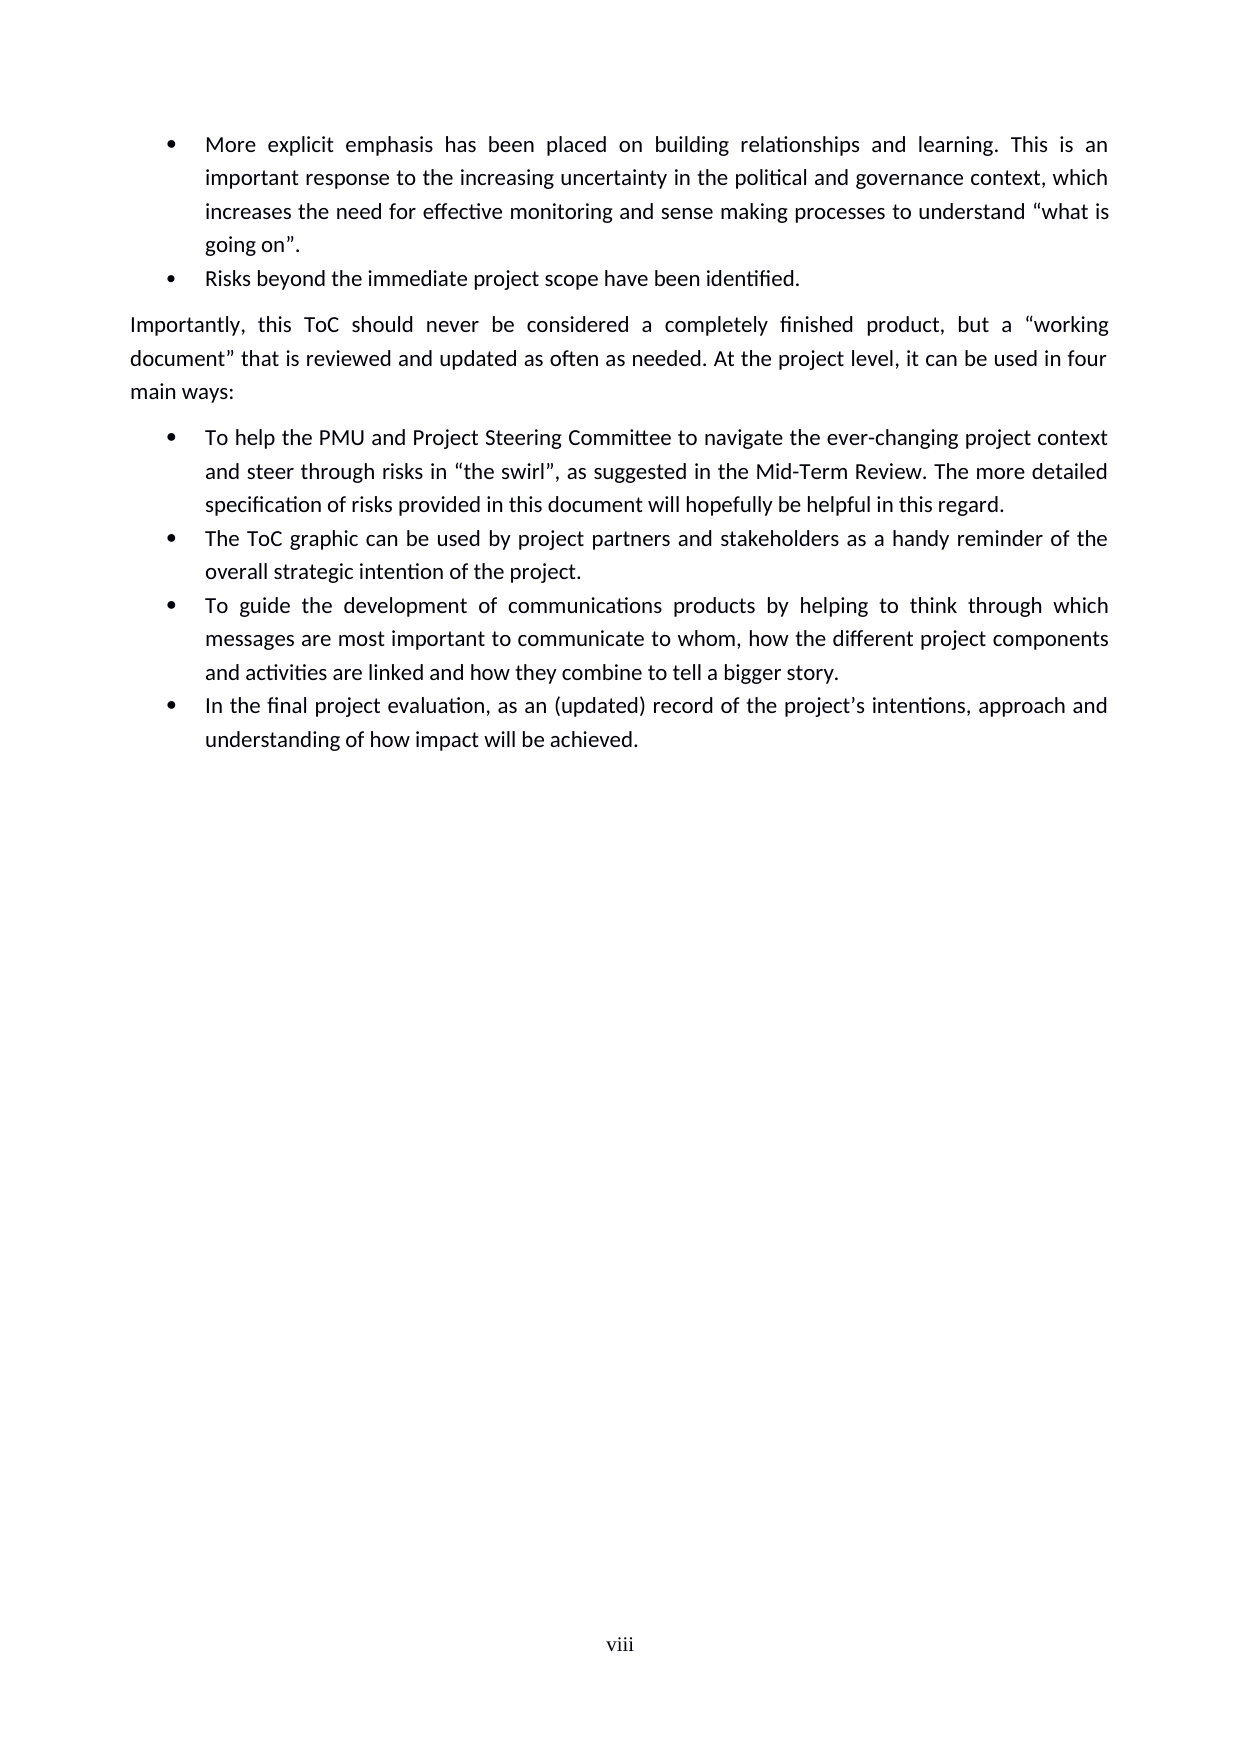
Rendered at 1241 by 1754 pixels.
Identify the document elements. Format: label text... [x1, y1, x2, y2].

list More explicit emphasis has been placed on building relationships and learning. This is an important response to the increasing uncertainty in the political and governance context, which increases the need for effective monitoring and sense making processes to understand “what is going on”. [167, 130, 1110, 258]
list The ToC graphic can be used by project partners and stakeholders as a handy reminder of the overall strategic intention of the project. [167, 524, 1110, 585]
list Risks beyond the immediate project scope have been identified. [167, 264, 1110, 292]
list To help the PMU and Project Steering Committee to navigate the ever-changing project context and steer through risks in “the swirl”, as suggested in the Mid-Term Review. The more detailed specification of risks provided in this document will hopefully be helpful in this regard. [167, 423, 1110, 518]
text Importantly, this ToC should never be considered a completely finished product, but a “working document” that is reviewed and updated as often as needed. At the project level, it can be used in four main ways: [130, 310, 1110, 405]
list In the final project evaluation, as an (updated) record of the project’s intentions, approach and understanding of how impact will be achieved. [167, 692, 1110, 753]
list To guide the development of communications products by helping to think through which messages are most important to communicate to whom, how the different project components and activities are linked and how they combine to tell a bigger story. [167, 591, 1110, 686]
